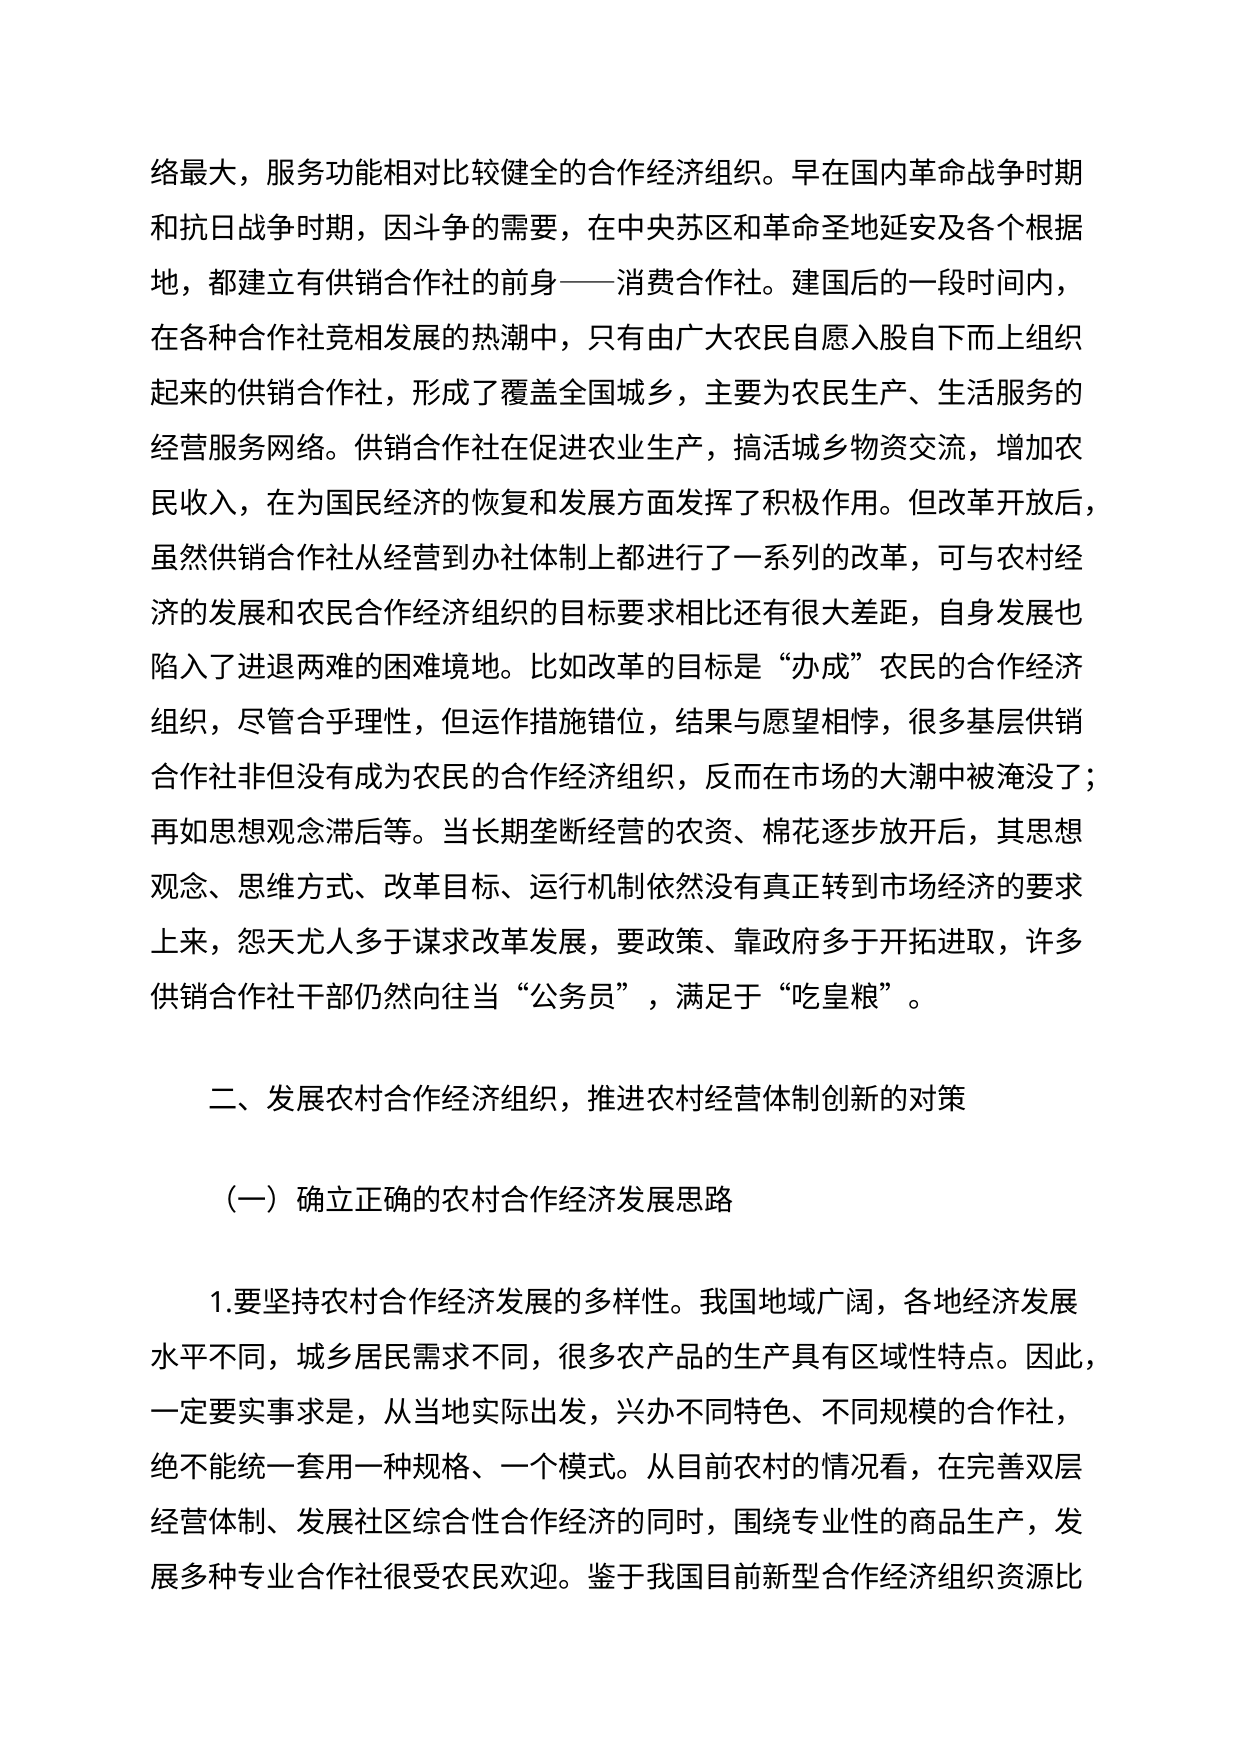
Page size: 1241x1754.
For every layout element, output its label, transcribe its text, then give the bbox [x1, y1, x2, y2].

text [150, 1279, 1090, 1596]
text 二、发展农村合作经济组织，推进农村经营体制创新的对策 [150, 1075, 1090, 1117]
text （一）确立正确的农村合作经济发展思路 [150, 1177, 1090, 1219]
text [150, 150, 1090, 1016]
